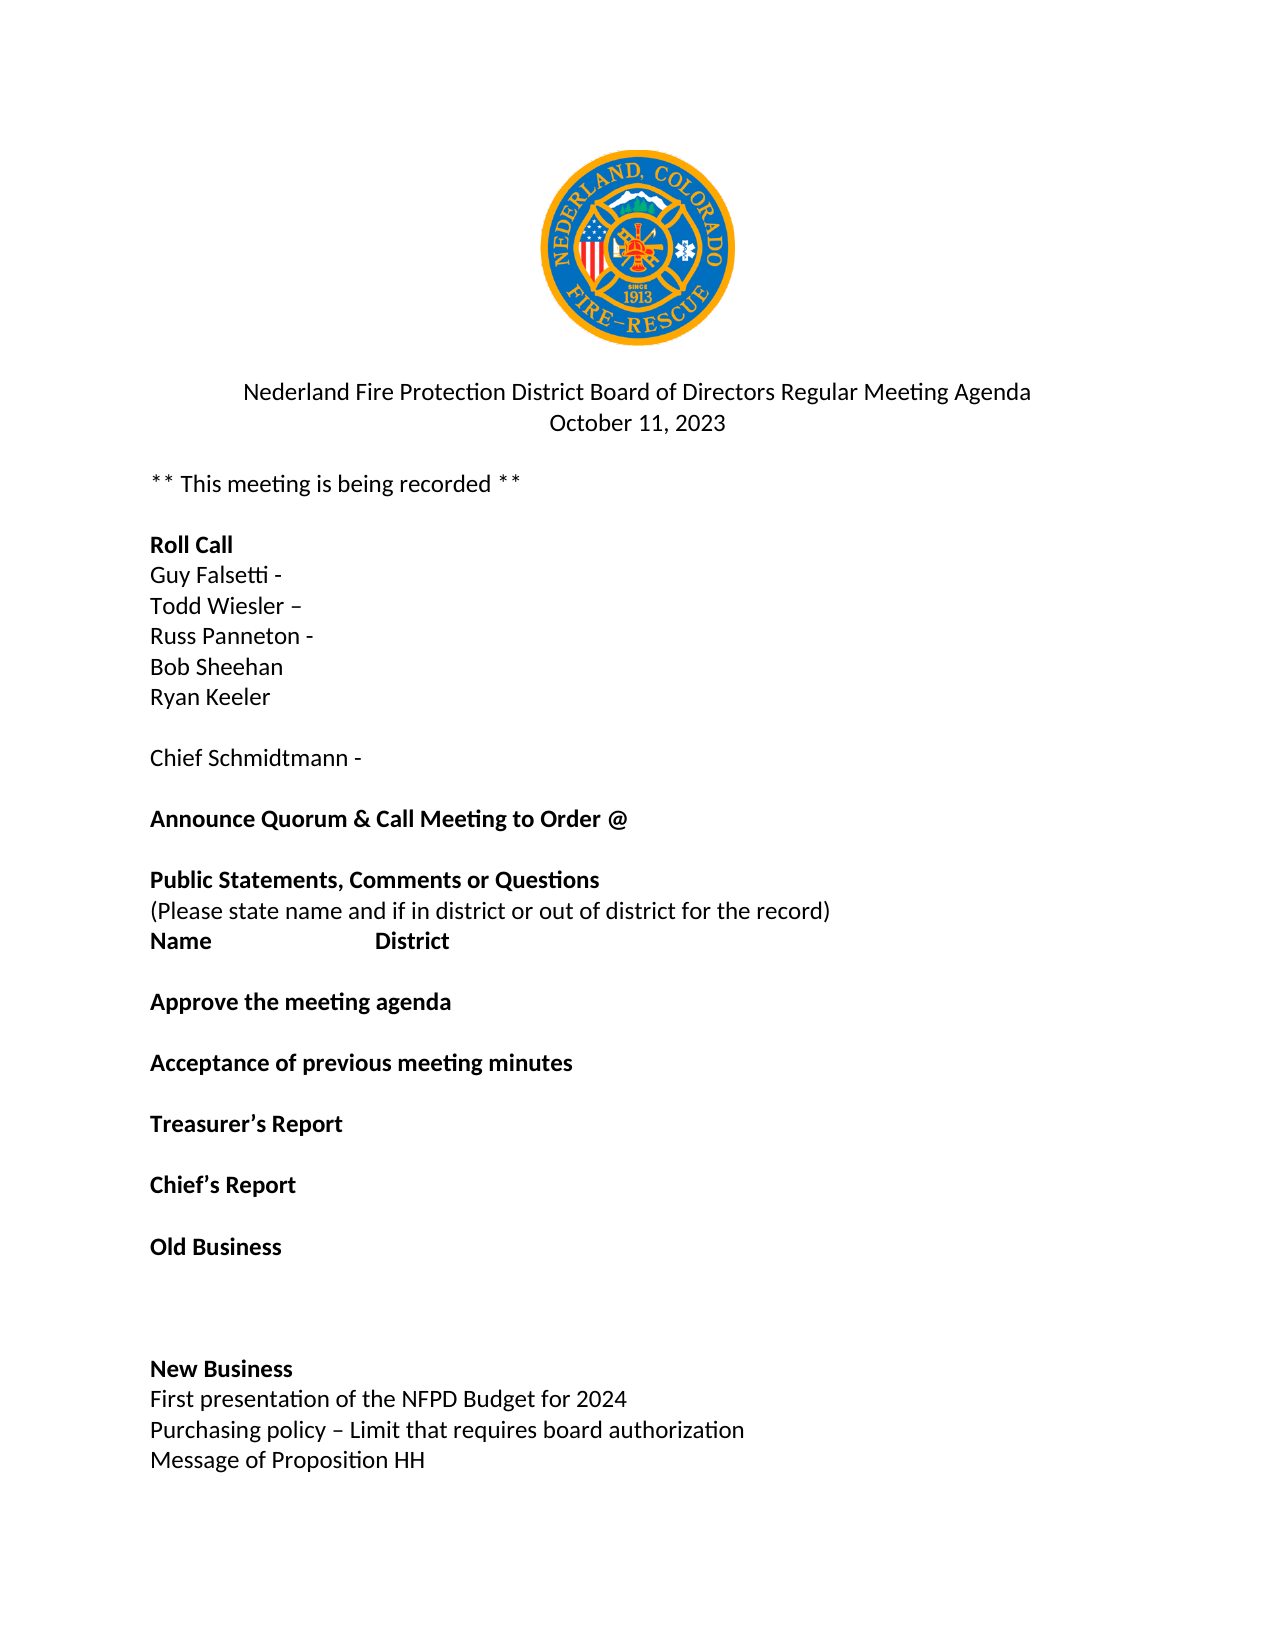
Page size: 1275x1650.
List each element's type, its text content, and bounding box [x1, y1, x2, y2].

text Nederland Fire Protection District Board of Directors Regular Meeting Agenda [150, 376, 1125, 407]
text First presentation of the NFPD Budget for 2024 [150, 1383, 1125, 1414]
text New Business [150, 1353, 1125, 1383]
text Acceptance of previous meeting minutes [150, 1048, 1125, 1078]
text Roll Call [150, 529, 1125, 559]
text Approve the meeting agenda [150, 987, 1125, 1017]
text Chief Schmidtmann - [150, 742, 1125, 773]
text Purchasing policy – Limit that requires board authorization [150, 1414, 1125, 1444]
text Name District [150, 926, 1125, 956]
text Guy Falsetti - [150, 559, 1125, 590]
text Message of Proposition HH [150, 1444, 1125, 1475]
text Ryan Keeler [150, 681, 1125, 712]
text Bob Sheehan [150, 651, 1125, 681]
text ** This meeting is being recorded ** [150, 468, 1125, 498]
text Announce Quorum & Call Meeting to Order @ [150, 803, 1125, 834]
text (Please state name and if in district or out of district for the record) [150, 895, 1125, 926]
text Chief’s Report [150, 1170, 1125, 1200]
text Public Statements, Comments or Questions [150, 864, 1125, 895]
text Todd Wiesler – [150, 590, 1125, 620]
text Russ Panneton - [150, 620, 1125, 651]
picture [540, 150, 735, 346]
text Treasurer’s Report [150, 1109, 1125, 1139]
text October 11, 2023 [150, 407, 1125, 437]
text Old Business [150, 1231, 1125, 1261]
